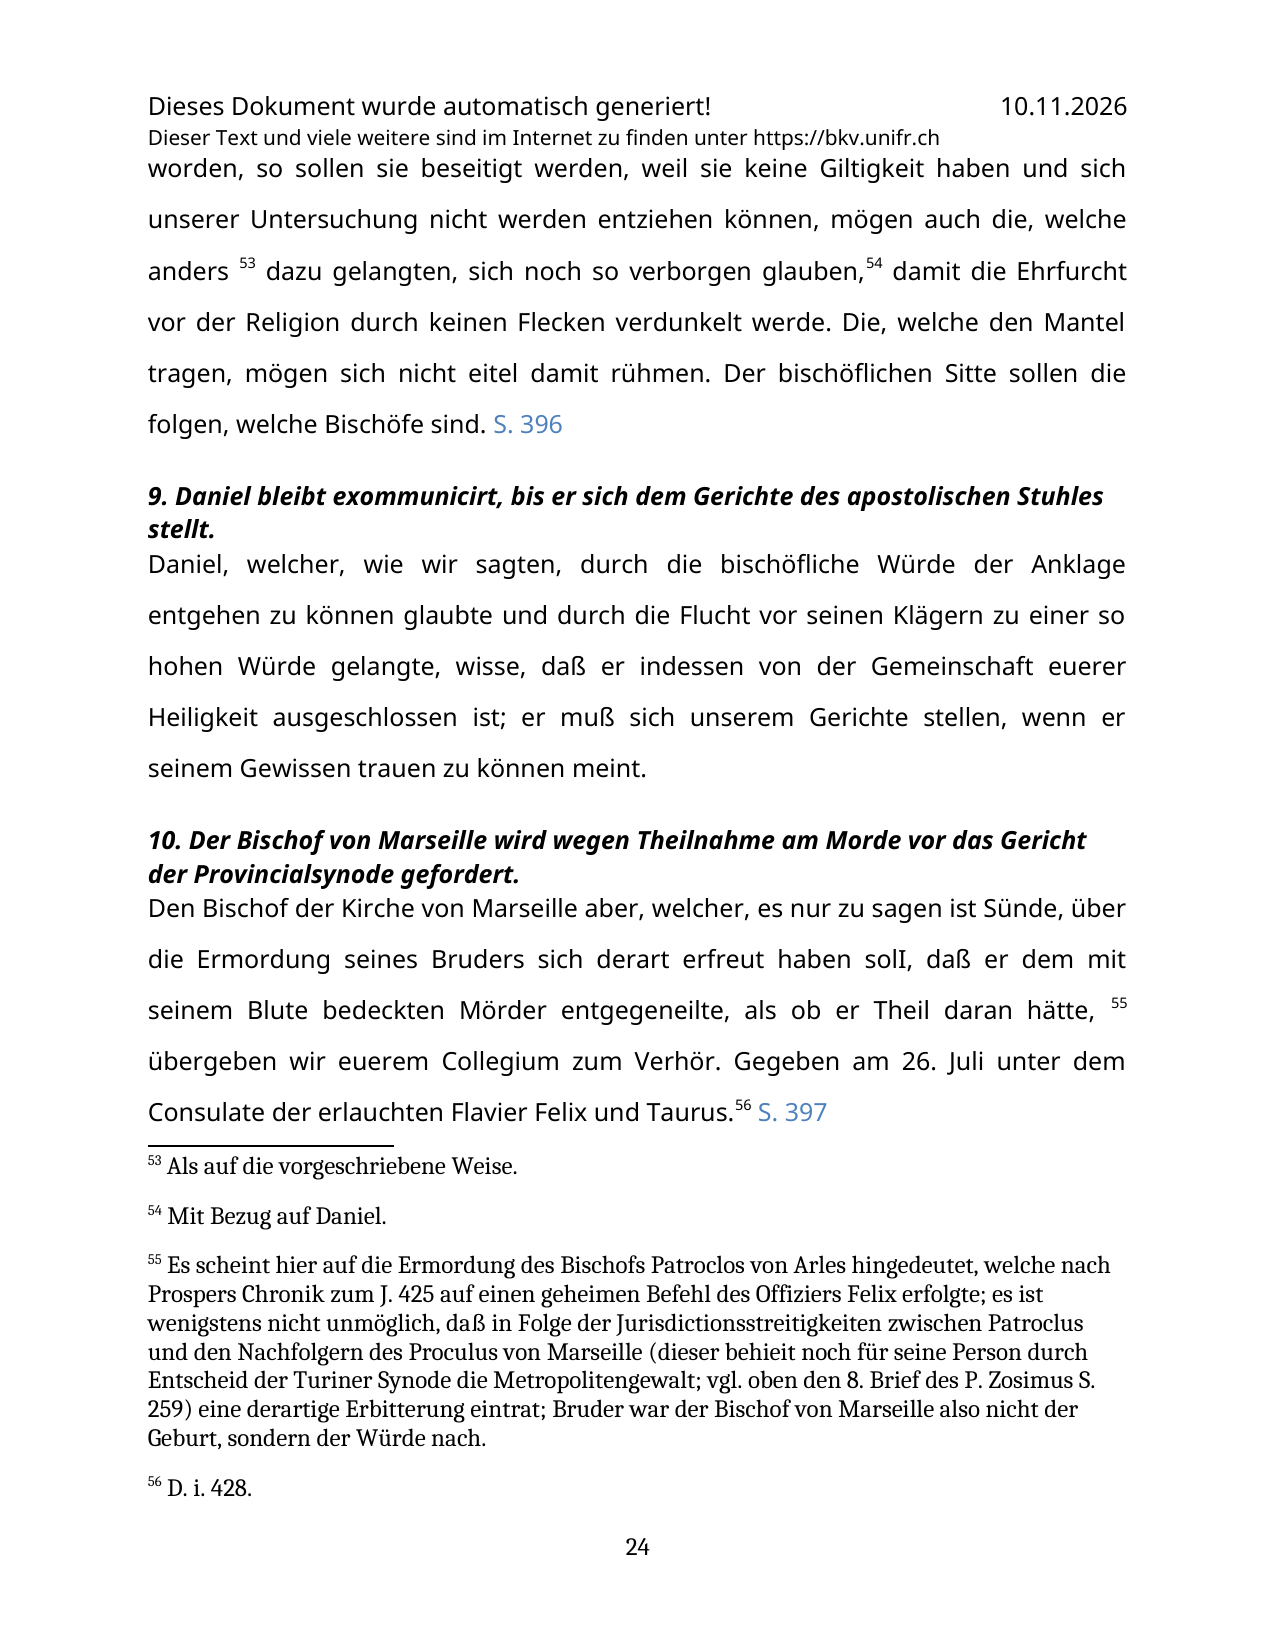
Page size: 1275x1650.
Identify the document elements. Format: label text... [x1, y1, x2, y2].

subtitle 9. Daniel bleibt exommunicirt, bis er sich dem Gerichte des apostolischen Stuhles stellt. [148, 478, 1127, 546]
text Den Bischof der Kirche von Marseille aber, welcher, es nur zu sagen ist Sünde, über die Ermordung seines Bruders sich derart erfreut haben solI, daß er dem mit seinem Blute bedeckten Mörder entgegeneilte, als ob er Theil daran hätte, übergeben wir euerem Collegium zum Verhör. Gegeben am 26. Juli unter dem Consulate der erlauchten Flavier Felix und Taurus. S. 397 [148, 890, 1127, 1129]
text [148, 151, 1127, 440]
subtitle 10. Der Bischof von Marseille wird wegen Theilnahme am Morde vor das Gericht der Provincialsynode gefordert. [148, 822, 1127, 890]
text Daniel, welcher, wie wir sagten, durch die bischöfliche Würde der Anklage entgehen zu können glaubte und durch die Flucht vor seinen Klägern zu einer so hohen Würde gelangte, wisse, daß er indessen von der Gemeinschaft euerer Heiligkeit ausgeschlossen ist; er muß sich unserem Gerichte stellen, wenn er seinem Gewissen trauen zu können meint. [148, 546, 1127, 784]
